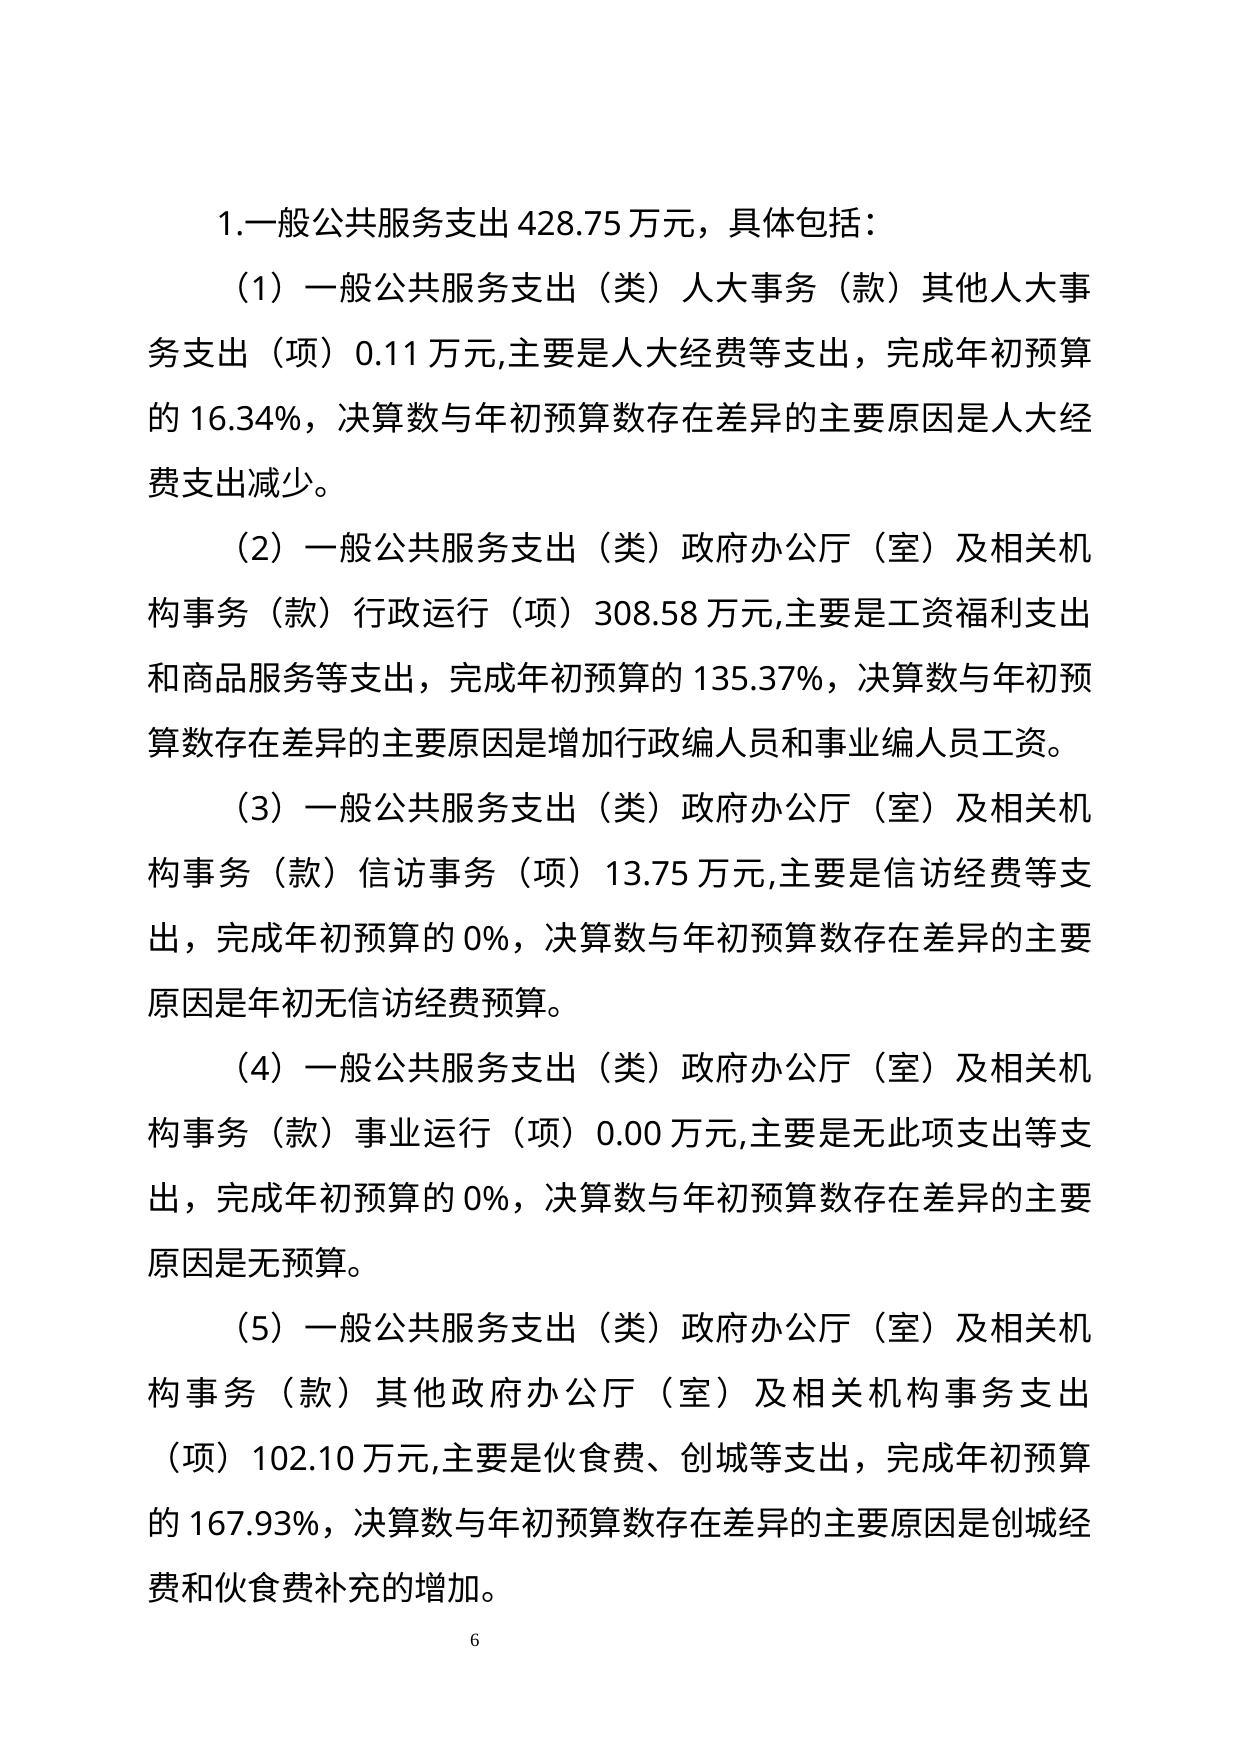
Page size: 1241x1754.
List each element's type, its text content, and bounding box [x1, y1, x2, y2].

text 1.一般公共服务支出428.75万元，具体包括： [148, 188, 1093, 253]
text （2）一般公共服务支出（类）政府办公厅（室）及相关机构事务（款）行政运行（项）308.58万元,主要是工资福利支出和商品服务等支出，完成年初预算的135.37%，决算数与年初预算数存在差异的主要原因是增加行政编人员和事业编人员工资。 [148, 513, 1093, 773]
text （5）一般公共服务支出（类）政府办公厅（室）及相关机构事务（款）其他政府办公厅（室）及相关机构事务支出（项）102.10万元,主要是伙食费、创城等支出，完成年初预算的167.93%，决算数与年初预算数存在差异的主要原因是创城经费和伙食费补充的增加。 [148, 1293, 1093, 1618]
text （4）一般公共服务支出（类）政府办公厅（室）及相关机构事务（款）事业运行（项）0.00万元,主要是无此项支出等支出，完成年初预算的0%，决算数与年初预算数存在差异的主要原因是无预算。 [148, 1033, 1093, 1293]
text （1）一般公共服务支出（类）人大事务（款）其他人大事务支出（项）0.11万元,主要是人大经费等支出，完成年初预算的16.34%，决算数与年初预算数存在差异的主要原因是人大经费支出减少。 [148, 253, 1093, 513]
text （3）一般公共服务支出（类）政府办公厅（室）及相关机构事务（款）信访事务（项）13.75万元,主要是信访经费等支出，完成年初预算的0%，决算数与年初预算数存在差异的主要原因是年初无信访经费预算。 [148, 773, 1093, 1033]
